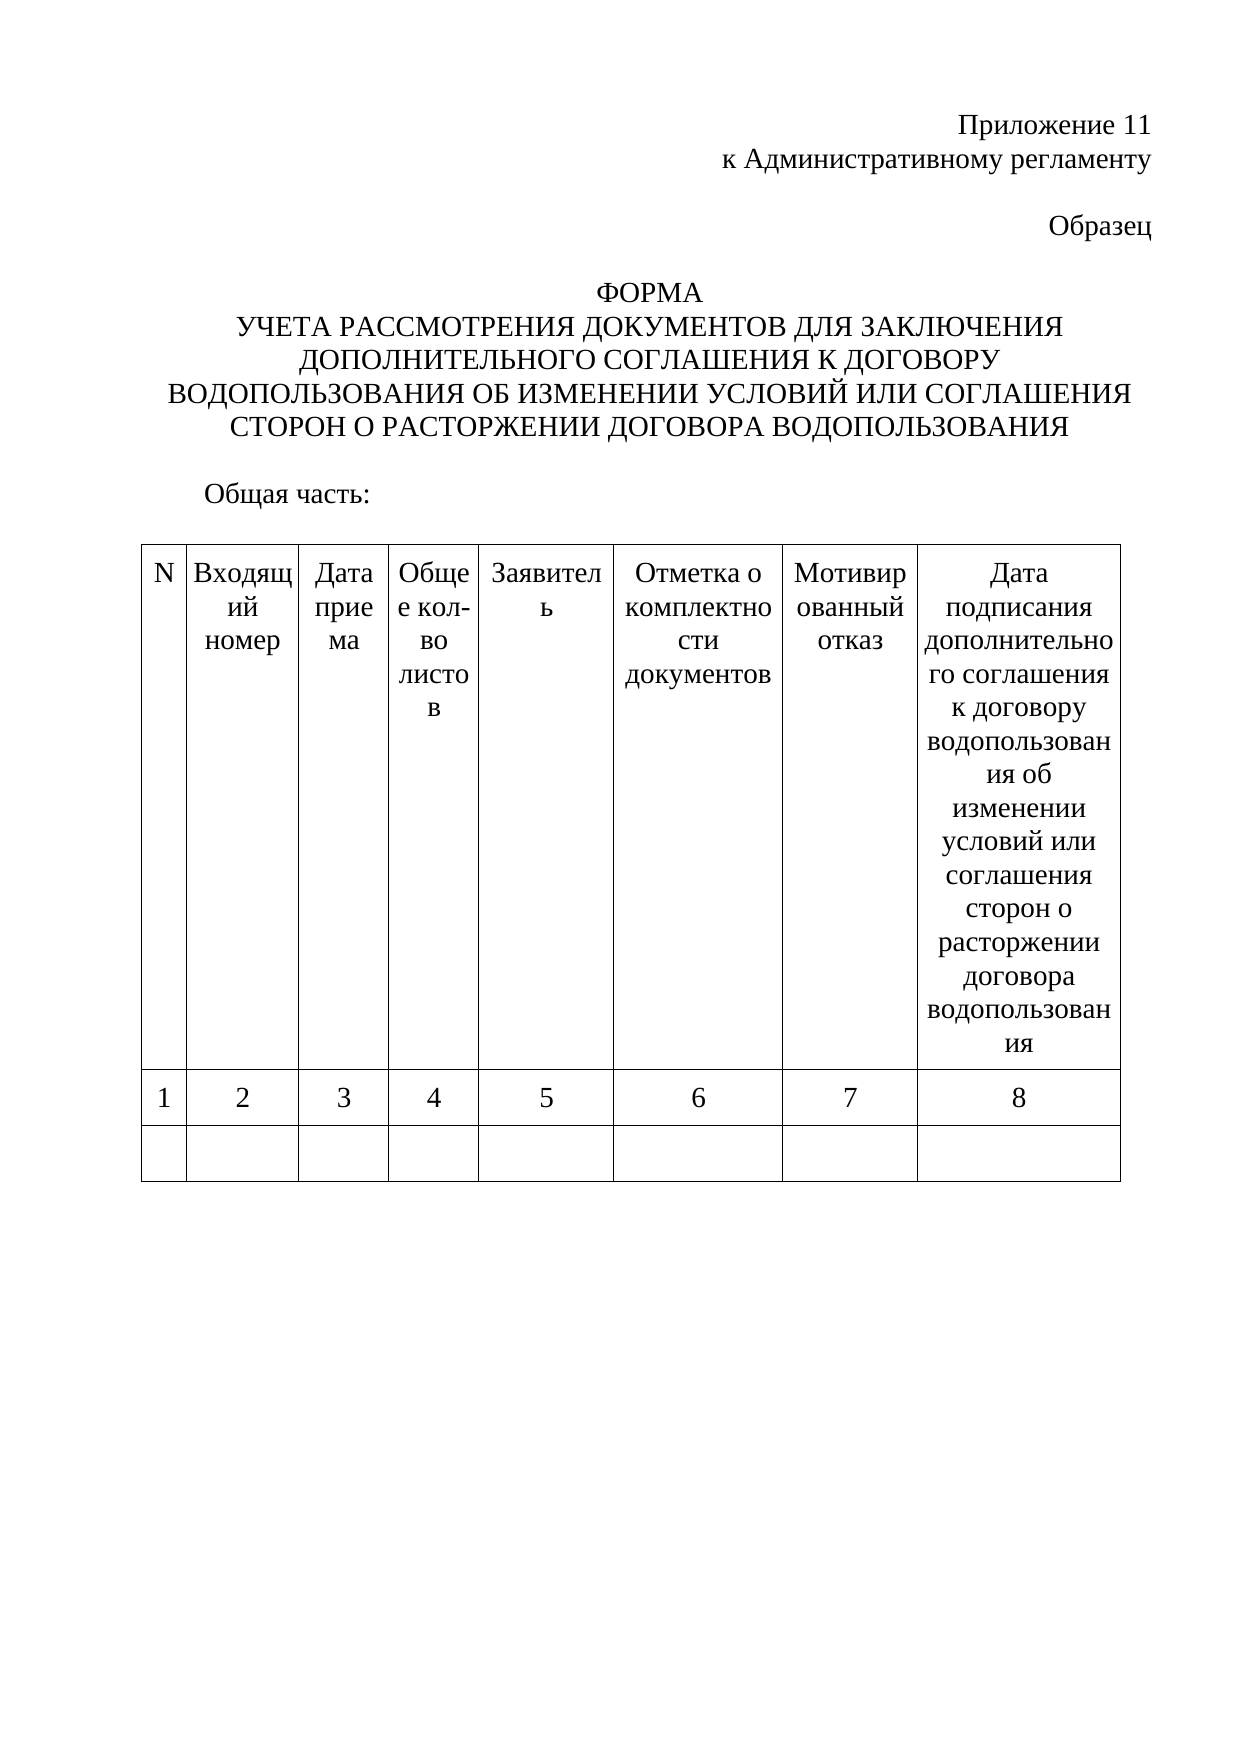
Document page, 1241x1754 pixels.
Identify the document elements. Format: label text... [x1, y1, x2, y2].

table_cell [187, 1126, 298, 1181]
table_header Входящий номер [187, 545, 298, 1069]
table_header Общее кол-во листов [389, 545, 478, 1069]
table_header Мотивированный отказ [783, 545, 917, 1069]
table_cell [479, 1126, 613, 1181]
table_cell 5 [479, 1070, 613, 1125]
table_cell 6 [614, 1070, 782, 1125]
table_cell 3 [299, 1070, 388, 1125]
text УЧЕТА РАССМОТРЕНИЯ ДОКУМЕНТОВ ДЛЯ ЗАКЛЮЧЕНИЯ [148, 309, 1152, 342]
table_cell [614, 1126, 782, 1181]
table_cell [918, 1126, 1120, 1181]
table_header Заявитель [479, 545, 613, 1069]
table_cell [299, 1126, 388, 1181]
text ДОПОЛНИТЕЛЬНОГО СОГЛАШЕНИЯ К ДОГОВОРУ ВОДОПОЛЬЗОВАНИЯ ОБ ИЗМЕНЕНИИ УСЛОВИЙ ИЛИ СОГЛАШЕНИЯ СТОРОН О РАСТОРЖЕНИИ ДОГОВОРА ВОДОПОЛЬЗОВАНИЯ [148, 342, 1152, 443]
text ФОРМА [148, 275, 1152, 309]
text Общая часть: [148, 476, 1152, 510]
table_cell 8 [918, 1070, 1120, 1125]
text к Административному регламенту [148, 141, 1152, 174]
table_cell 2 [187, 1070, 298, 1125]
text Приложение 11 [148, 107, 1152, 141]
text Образец [148, 208, 1152, 242]
table_cell [142, 1126, 186, 1181]
table_cell [783, 1126, 917, 1181]
table_header Дата подписания дополнительного соглашения к договору водопользования об изменении условий или соглашения сторон о расторжении договора водопользования [918, 545, 1120, 1069]
table_header N [142, 545, 186, 1069]
table_cell [389, 1126, 478, 1181]
table_cell 1 [142, 1070, 186, 1125]
table_cell 4 [389, 1070, 478, 1125]
table_cell 7 [783, 1070, 917, 1125]
table_header Отметка о комплектности документов [614, 545, 782, 1069]
table_header Дата приема [299, 545, 388, 1069]
